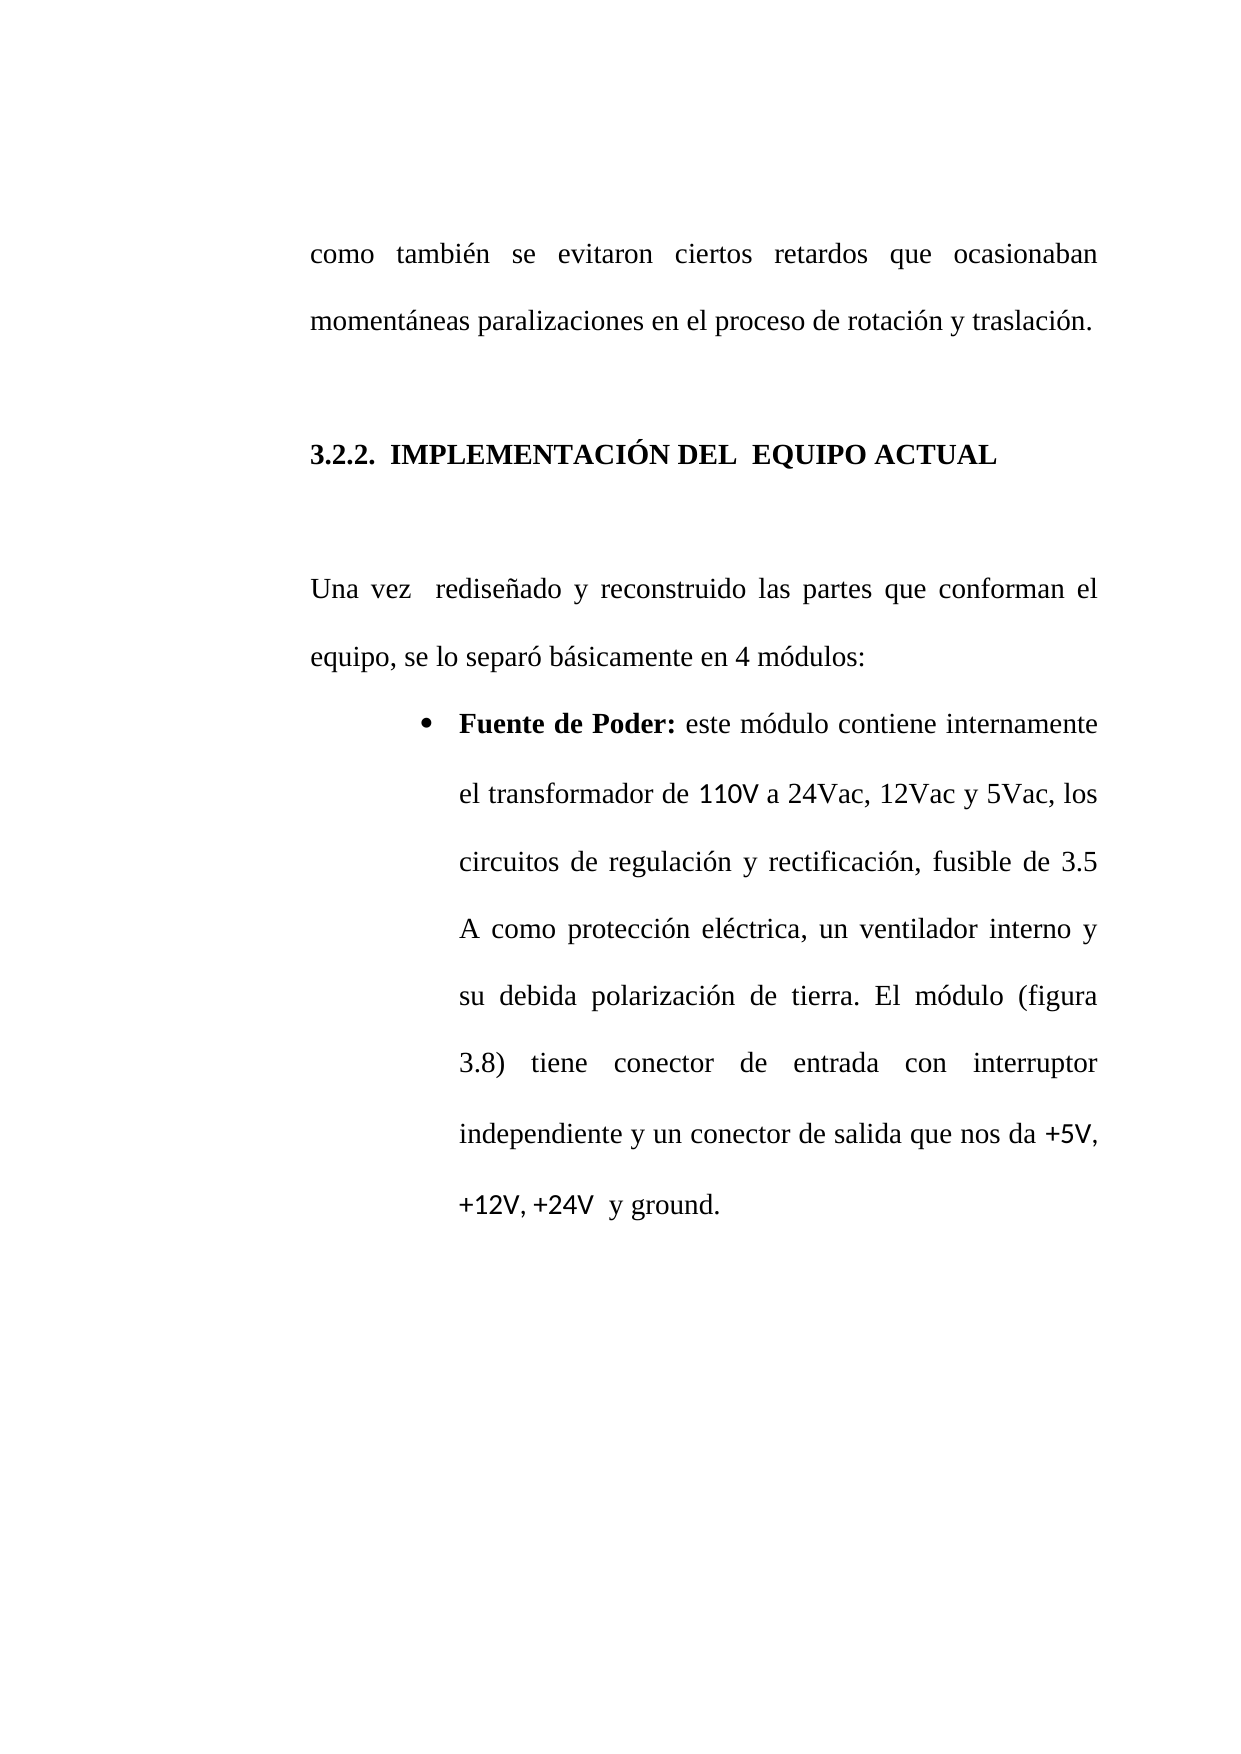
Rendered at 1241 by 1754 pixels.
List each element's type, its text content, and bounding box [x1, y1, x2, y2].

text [310, 236, 1098, 337]
text Una vez rediseñado y reconstruido las partes que conforman el equipo, se lo separó básicamente en 4 módulos: [310, 572, 1098, 672]
list Fuente de Poder: este módulo contiene internamente el transformador de 110V a 24Vac, 12Vac y 5Vac, los circuitos de regulación y rectificación, fusible de 3.5 A como protección eléctrica, un ventilador interno y su debida polarización de tierra. El módulo (figura 3.8) tiene conector de entrada con interruptor independiente y un conector de salida que nos da +5V, +12V, +24V y ground. [421, 706, 1098, 1222]
text 3.2.2. IMPLEMENTACIÓN DEL EQUIPO ACTUAL [236, 437, 1098, 471]
